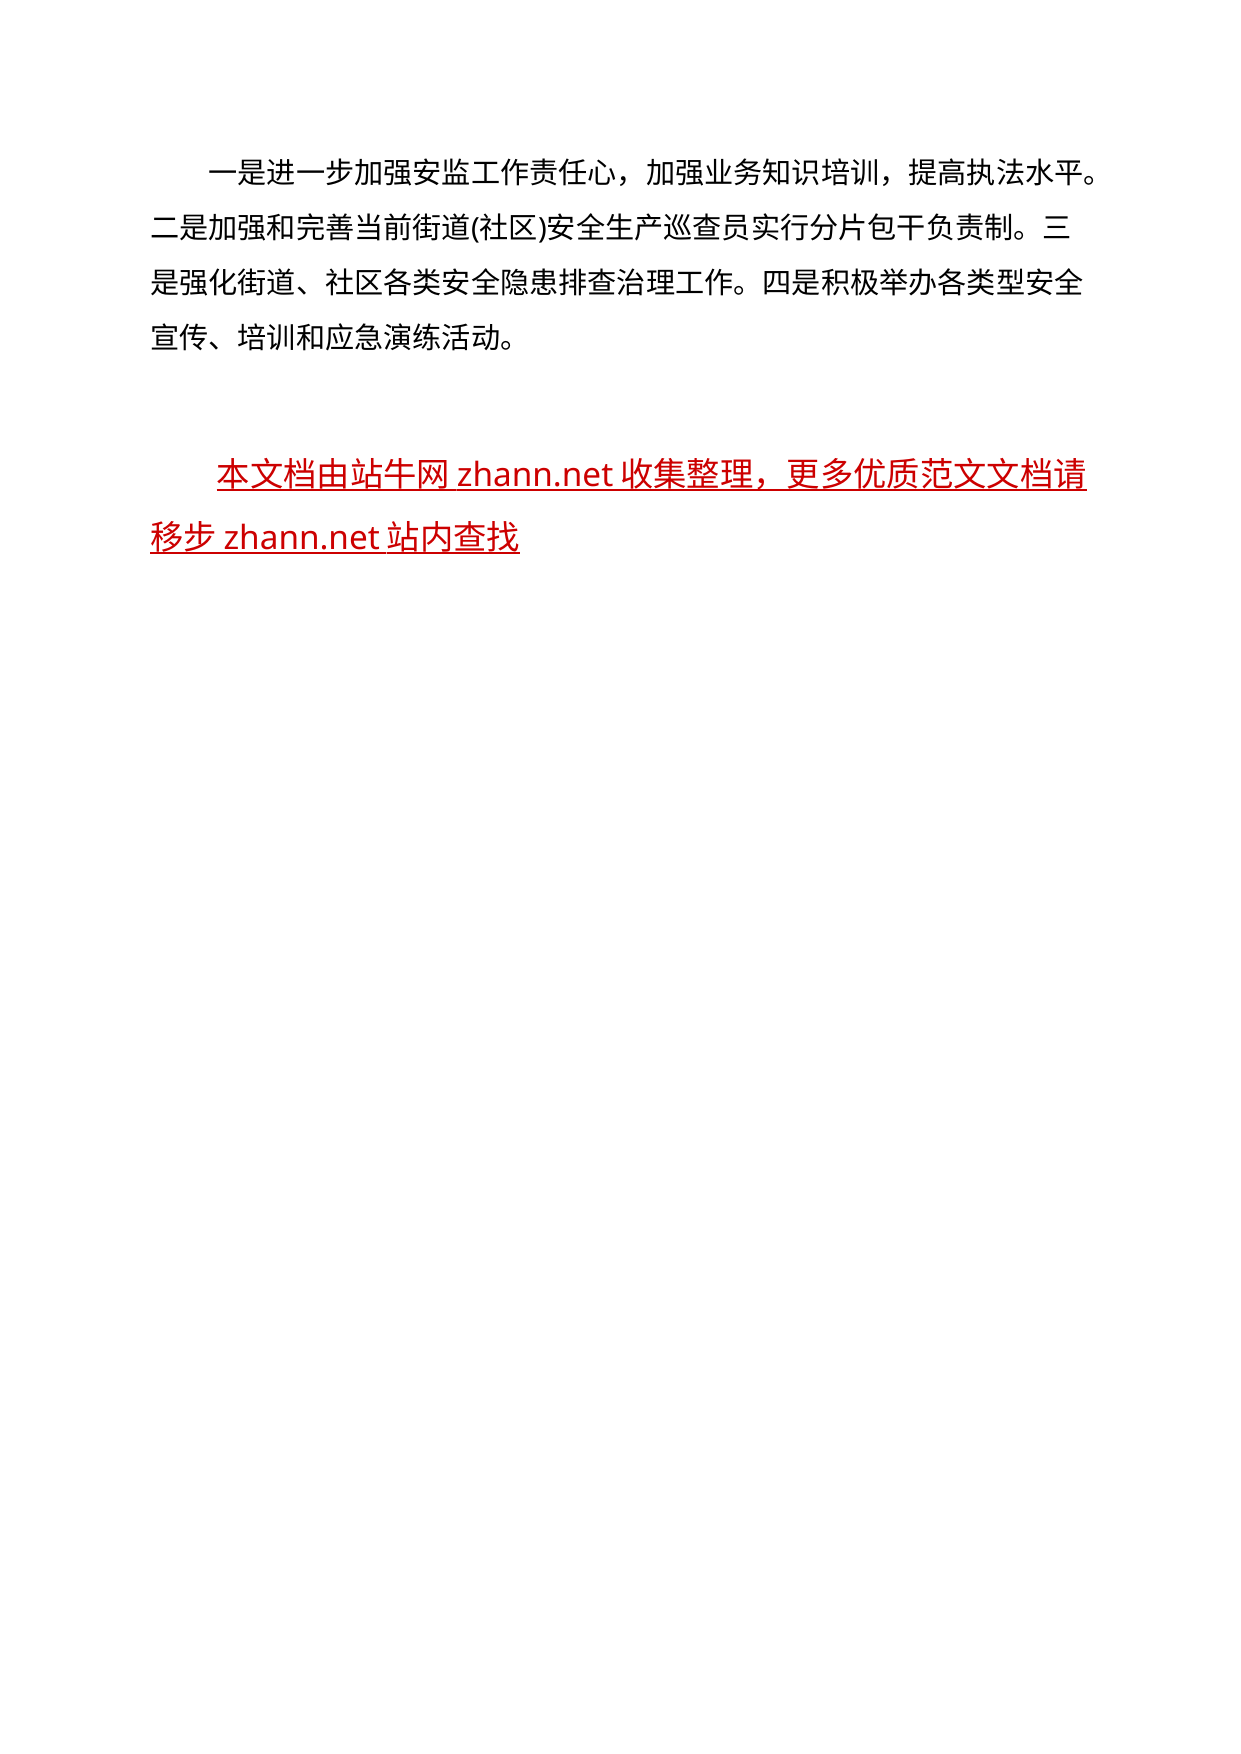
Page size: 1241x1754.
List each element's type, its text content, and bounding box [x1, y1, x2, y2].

text 一是进一步加强安监工作责任心，加强业务知识培训，提高执法水平。二是加强和完善当前街道(社区)安全生产巡查员实行分片包干负责制。三是强化街道、社区各类安全隐患排查治理工作。四是积极举办各类型安全宣传、培训和应急演练活动。 [150, 150, 1090, 357]
text 本文档由站牛网zhann.net收集整理，更多优质范文文档请移步zhann.net站内查找 [150, 448, 1090, 559]
